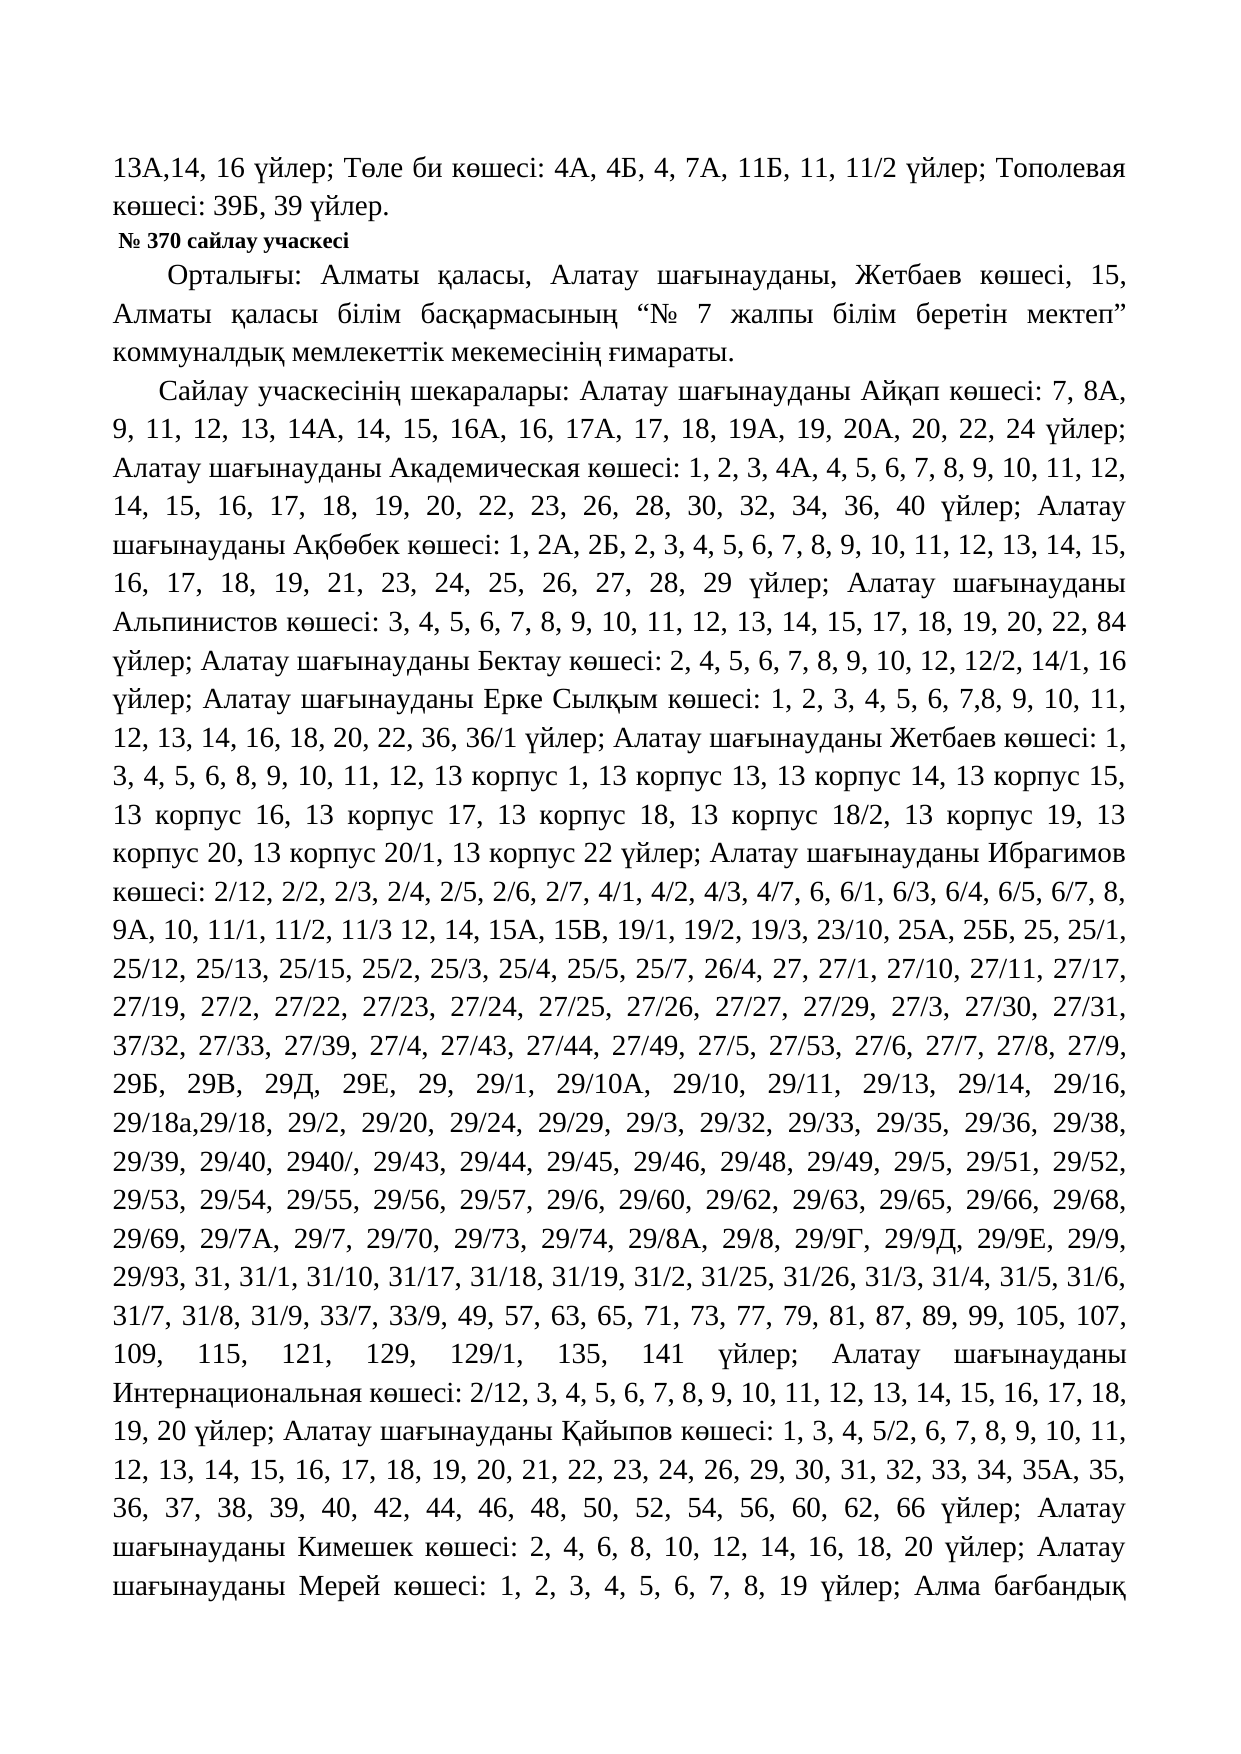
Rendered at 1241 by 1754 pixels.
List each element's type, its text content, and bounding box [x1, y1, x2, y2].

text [112, 373, 1128, 1601]
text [112, 150, 1128, 222]
text Орталығы: Алматы қаласы, Алатау шағынауданы, Жетбаев көшесі, 15, Алматы қаласы білім басқармасының “№ 7 жалпы білім беретін мектеп” коммуналдық мемлекеттік мекемесінің ғимараты. [112, 257, 1128, 368]
text № 370 сайлау учаскесі [112, 227, 1128, 253]
